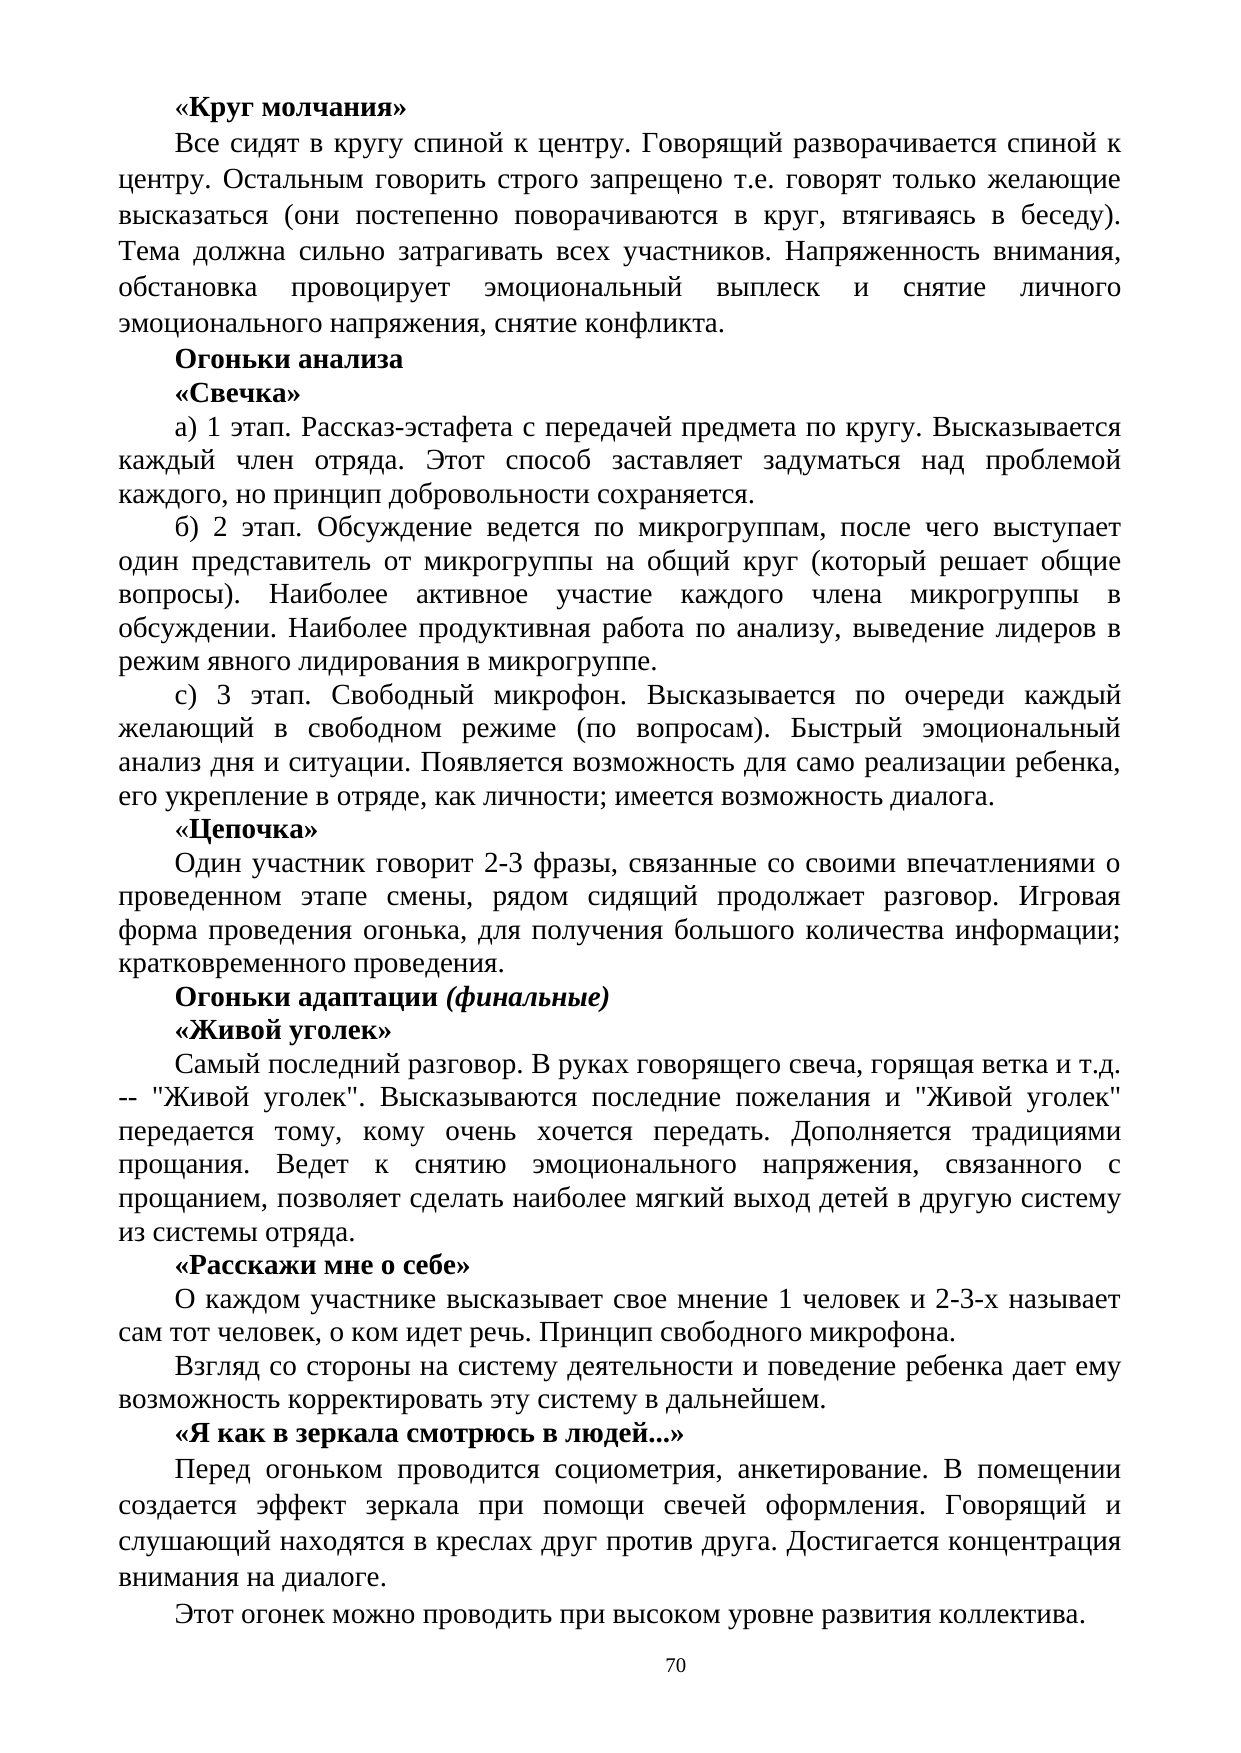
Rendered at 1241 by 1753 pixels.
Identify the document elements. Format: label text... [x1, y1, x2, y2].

text Огоньки адаптации (финальные) [118, 979, 1122, 1012]
text б) 2 этап. Обсуждение ведется по микрогруппам, после чего выступает один представитель от микрогруппы на общий круг (который решает общие вопросы). Наиболее активное участие каждого члена микрогруппы в обсуждении. Наиболее продуктивная работа по анализу, выведение лидеров в режим явного лидирования в микрогруппе. [118, 509, 1122, 677]
text «Расскажи мне о себе» [118, 1247, 1122, 1281]
text «Я как в зеркала смотрюсь в людей...» [118, 1415, 1122, 1448]
text Этот огонек можно проводить при высоком уровне развития коллектива. [118, 1596, 1122, 1629]
text Взгляд со стороны на систему деятельности и поведение ребенка дает ему возможность корректировать эту систему в дальнейшем. [118, 1348, 1122, 1415]
text «Свечка» [118, 375, 1122, 409]
text Огоньки анализа [118, 342, 1122, 375]
text «Цепочка» [118, 811, 1122, 845]
text О каждом участнике высказывает свое мнение 1 человек и 2-3-х называет сам тот человек, о ком идет речь. Принцип свободного микрофона. [118, 1281, 1122, 1348]
text Перед огоньком проводится социометрия, анкетирование. В помещении создается эффект зеркала при помощи свечей оформления. Говорящий и слушающий находятся в креслах друг против друга. Достигается концентрация внимания на диалоге. [118, 1451, 1122, 1593]
text «Круг молчания» [118, 89, 1122, 122]
text с) 3 этап. Свободный микрофон. Высказывается по очереди каждый желающий в свободном режиме (по вопросам). Быстрый эмоциональный анализ дня и ситуации. Появляется возможность для само реализации ребенка, его укрепление в отряде, как личности; имеется возможность диалога. [118, 677, 1122, 811]
text а) 1 этап. Рассказ-эстафета с передачей предмета по кругу. Высказывается каждый член отряда. Этот способ заставляет задуматься над проблемой каждого, но принцип добровольности сохраняется. [118, 409, 1122, 509]
text Все сидят в кругу спиной к центру. Говорящий разворачивается спиной к центру. Остальным говорить строго запрещено т.е. говорят только желающие высказаться (они постепенно поворачиваются в круг, втягиваясь в беседу). Тема должна сильно затрагивать всех участников. Напряженность внимания, обстановка провоцирует эмоциональный выплеск и снятие личного эмоционального напряжения, снятие конфликта. [118, 125, 1122, 339]
text Самый последний разговор. В руках говорящего свеча, горящая ветка и т.д. -- "Живой уголек". Высказываются последние пожелания и "Живой уголек" передается тому, кому очень хочется передать. Дополняется традициями прощания. Ведет к снятию эмоционального напряжения, связанного с прощанием, позволяет сделать наиболее мягкий выход детей в другую систему из системы отряда. [118, 1046, 1122, 1247]
text Один участник говорит 2-3 фразы, связанные со своими впечатлениями о проведенном этапе смены, рядом сидящий продолжает разговор. Игровая форма проведения огонька, для получения большого количества информации; кратковременного проведения. [118, 845, 1122, 979]
text «Живой уголек» [118, 1012, 1122, 1046]
